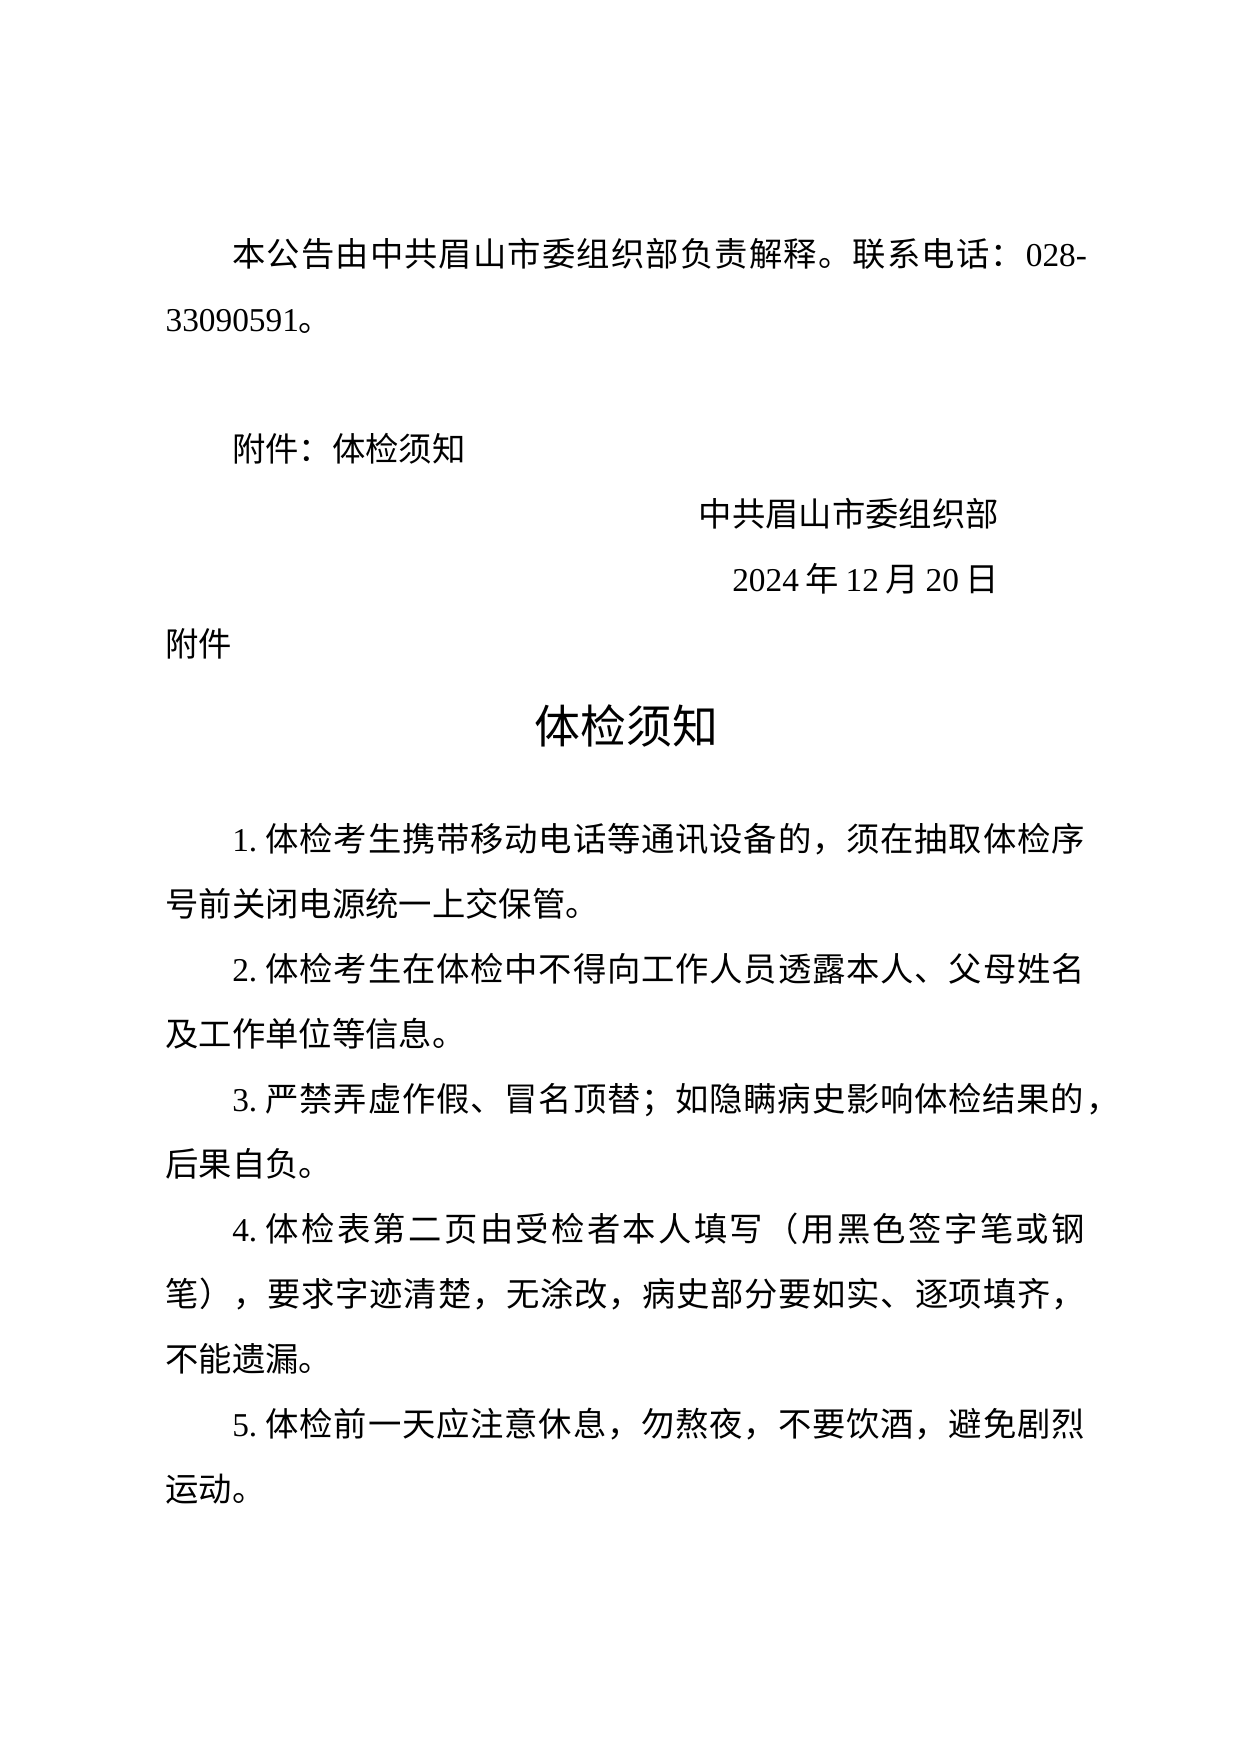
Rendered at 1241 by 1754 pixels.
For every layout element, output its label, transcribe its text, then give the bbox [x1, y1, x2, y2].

text 中共眉山市委组织部 [165, 479, 1087, 544]
text 2. 体检考生在体检中不得向工作人员透露本人、父母姓名及工作单位等信息。 [165, 934, 1087, 1064]
text 附件：体检须知 [165, 414, 1087, 479]
text 附件 [165, 609, 1087, 674]
text 2024年12月20日 [165, 544, 1087, 609]
text 3. 严禁弄虚作假、冒名顶替；如隐瞒病史影响体检结果的，后果自负。 [165, 1064, 1087, 1194]
text 1. 体检考生携带移动电话等通讯设备的，须在抽取体检序号前关闭电源统一上交保管。 [165, 804, 1087, 934]
text 本公告由中共眉山市委组织部负责解释。联系电话：028-33090591。 [165, 219, 1087, 349]
text 5. 体检前一天应注意休息，勿熬夜，不要饮酒，避免剧烈运动。 [165, 1389, 1087, 1519]
text 体检须知 [165, 674, 1087, 772]
text 4. 体检表第二页由受检者本人填写（用黑色签字笔或钢笔），要求字迹清楚，无涂改，病史部分要如实、逐项填齐，不能遗漏。 [165, 1194, 1087, 1389]
